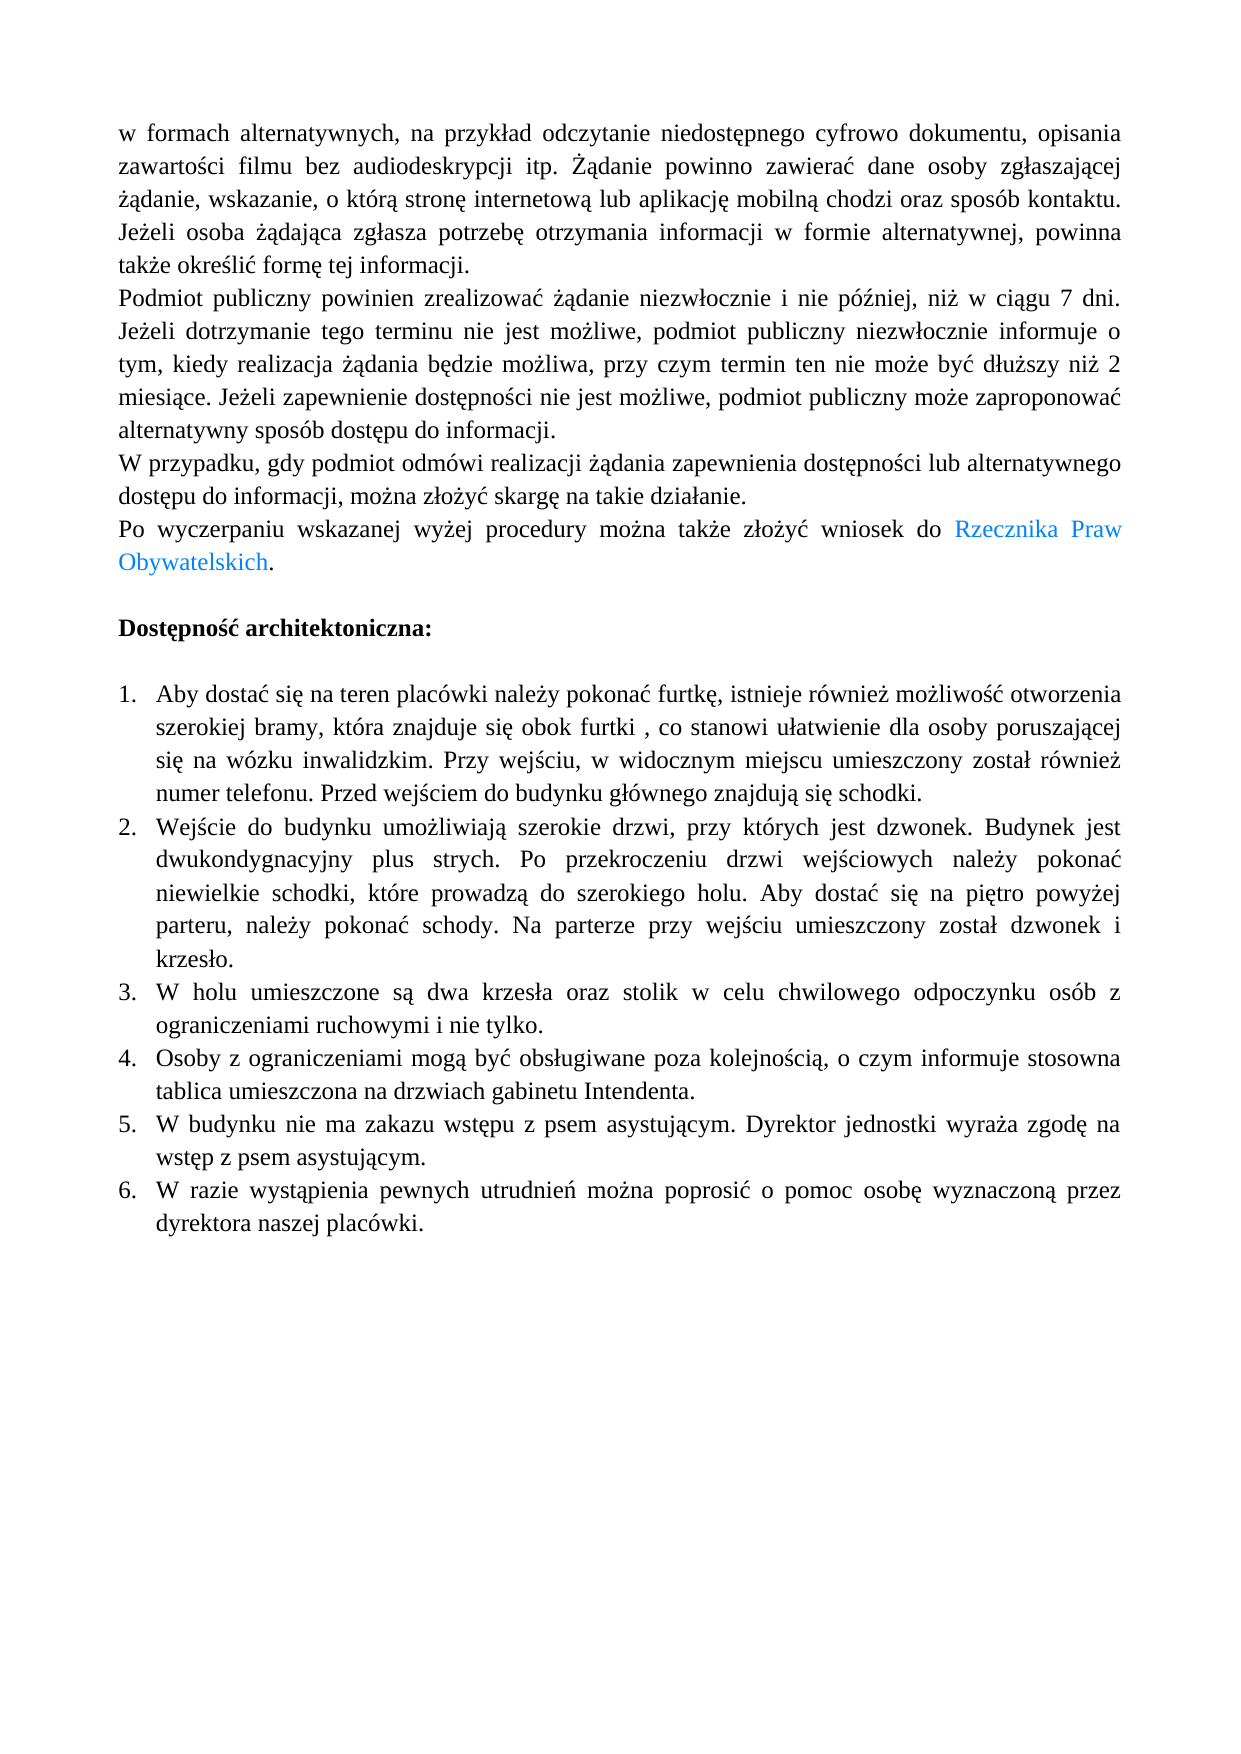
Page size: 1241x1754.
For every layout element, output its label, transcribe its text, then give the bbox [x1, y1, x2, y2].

list Wejście do budynku umożliwiają szerokie drzwi, przy których jest dzwonek. Budynek jest dwukondygnacyjny plus strych. Po przekroczeniu drzwi wejściowych należy pokonać niewielkie schodki, które prowadzą do szerokiego holu. Aby dostać się na piętro powyżej parteru, należy pokonać schody. Na parterze przy wejściu umieszczony został dzwonek i krzesło. [118, 812, 1122, 972]
list Osoby z ograniczeniami mogą być obsługiwane poza kolejnością, o czym informuje stosowna tablica umieszczona na drzwiach gabinetu Intendenta. [118, 1043, 1122, 1104]
text Dostępność architektoniczna: [118, 613, 1122, 642]
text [118, 118, 1122, 279]
list Aby dostać się na teren placówki należy pokonać furtkę, istnieje również możliwość otworzenia szerokiej bramy, która znajduje się obok furtki , co stanowi ułatwienie dla osoby poruszającej się na wózku inwalidzkim. Przy wejściu, w widocznym miejscu umieszczony został również numer telefonu. Przed wejściem do budynku głównego znajdują się schodki. [118, 679, 1122, 807]
text W przypadku, gdy podmiot odmówi realizacji żądania zapewnienia dostępności lub alternatywnego dostępu do informacji, można złożyć skargę na takie działanie. [118, 448, 1122, 510]
text Po wyczerpaniu wskazanej wyżej procedury można także złożyć wniosek do Rzecznika Praw Obywatelskich. [118, 514, 1122, 576]
text Podmiot publiczny powinien zrealizować żądanie niezwłocznie i nie później, niż w ciągu 7 dni. Jeżeli dotrzymanie tego terminu nie jest możliwe, podmiot publiczny niezwłocznie informuje o tym, kiedy realizacja żądania będzie możliwa, przy czym termin ten nie może być dłuższy niż 2 miesiące. Jeżeli zapewnienie dostępności nie jest możliwe, podmiot publiczny może zaproponować alternatywny sposób dostępu do informacji. [118, 283, 1122, 444]
list W razie wystąpienia pewnych utrudnień można poprosić o pomoc osobę wyznaczoną przez dyrektora naszej placówki. [118, 1175, 1122, 1237]
list W holu umieszczone są dwa krzesła oraz stolik w celu chwilowego odpoczynku osób z ograniczeniami ruchowymi i nie tylko. [118, 977, 1122, 1038]
list W budynku nie ma zakazu wstępu z psem asystującym. Dyrektor jednostki wyraża zgodę na wstęp z psem asystującym. [118, 1109, 1122, 1171]
